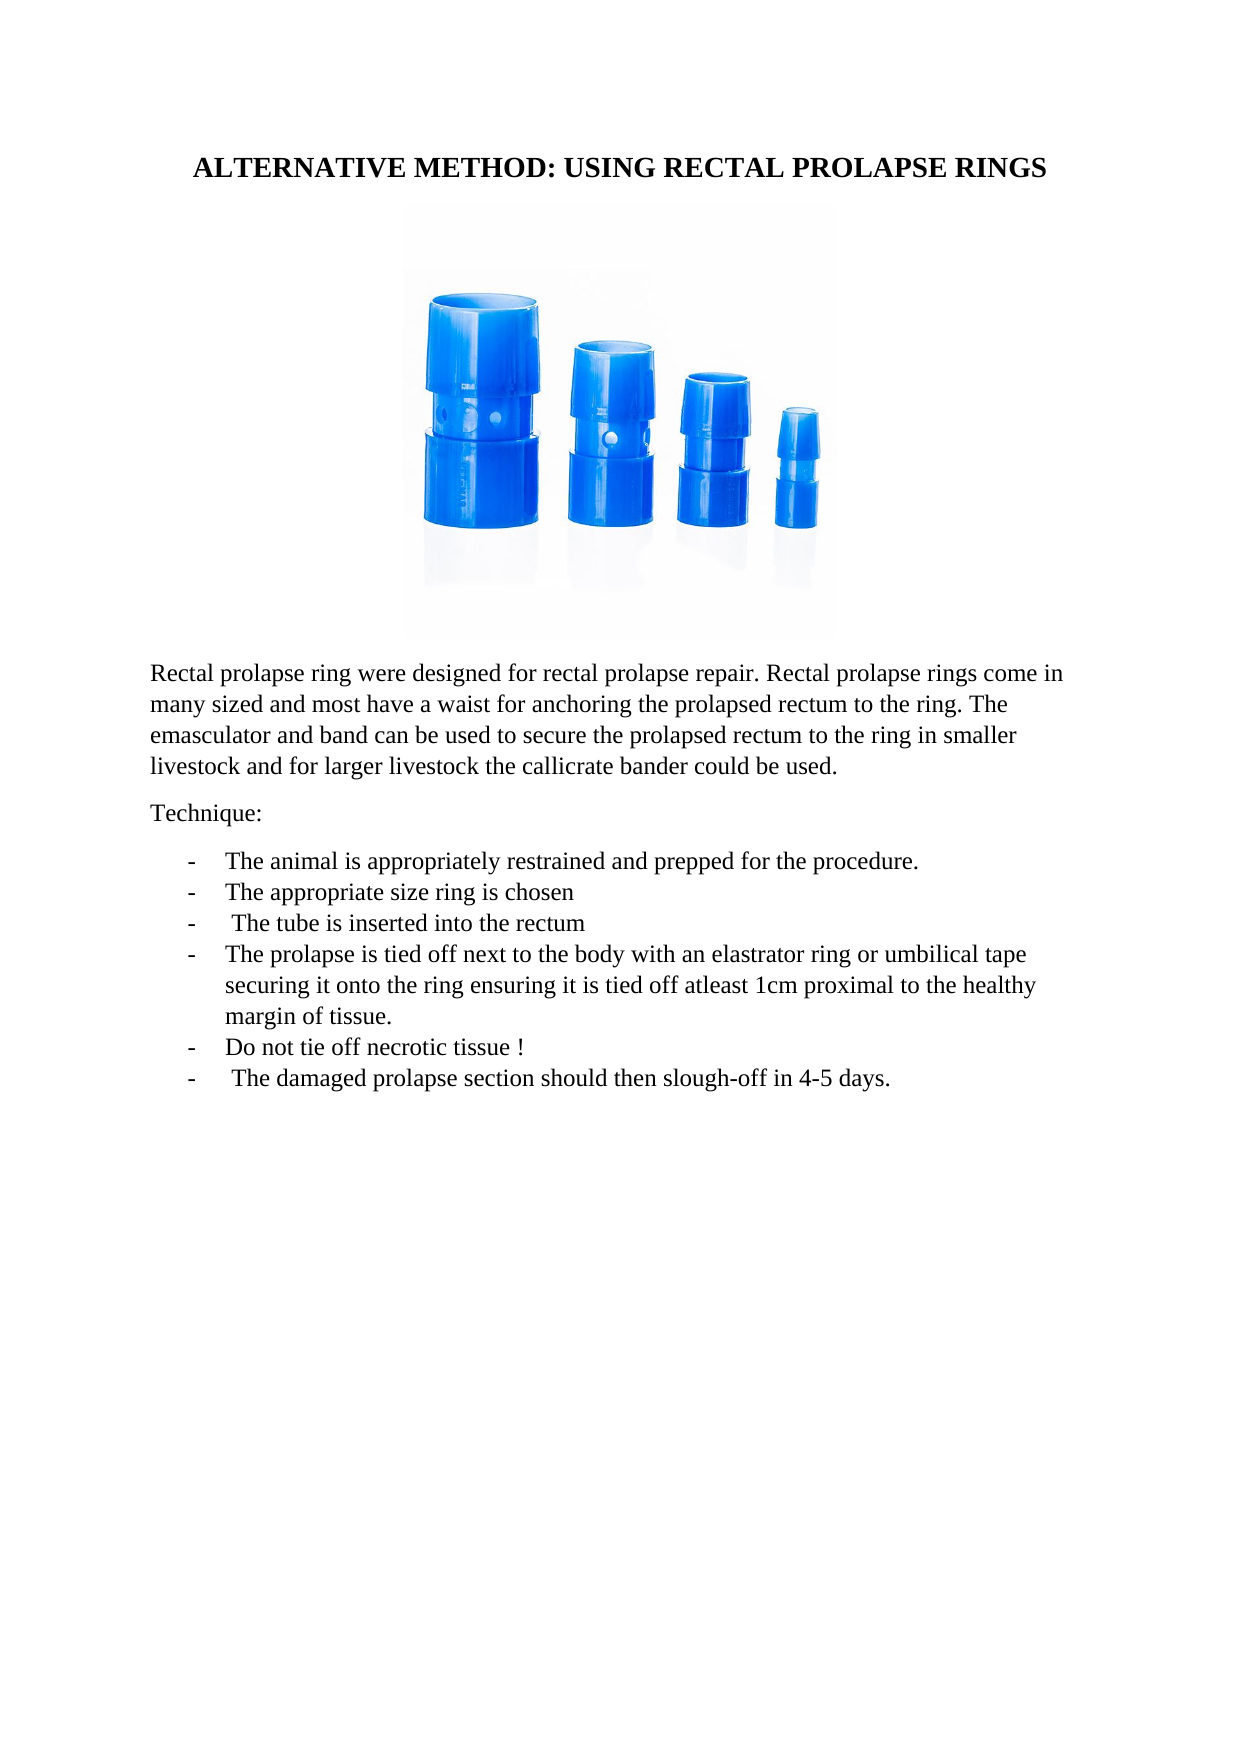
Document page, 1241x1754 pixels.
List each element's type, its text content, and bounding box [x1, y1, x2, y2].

text ALTERNATIVE METHOD: USING RECTAL PROLAPSE RINGS [150, 150, 1090, 183]
list The animal is appropriately restrained and prepped for the procedure. [187, 846, 1090, 875]
list The tube is inserted into the rectum [187, 908, 1090, 937]
picture [402, 202, 839, 639]
text Rectal prolapse ring were designed for rectal prolapse repair. Rectal prolapse rings come in many sized and most have a waist for anchoring the prolapsed rectum to the ring. The emasculator and band can be used to secure the prolapsed rectum to the ring in smaller livestock and for larger livestock the callicrate bander could be used. [150, 658, 1090, 779]
list The prolapse is tied off next to the body with an elastrator ring or umbilical tape securing it onto the ring ensuring it is tied off atleast 1cm proximal to the healthy margin of tissue. [187, 939, 1090, 1030]
list The damaged prolapse section should then slough-off in 4-5 days. [187, 1063, 1090, 1092]
list Do not tie off necrotic tissue ! [187, 1032, 1090, 1061]
text Technique: [150, 798, 1090, 827]
list The appropriate size ring is chosen [187, 877, 1090, 906]
